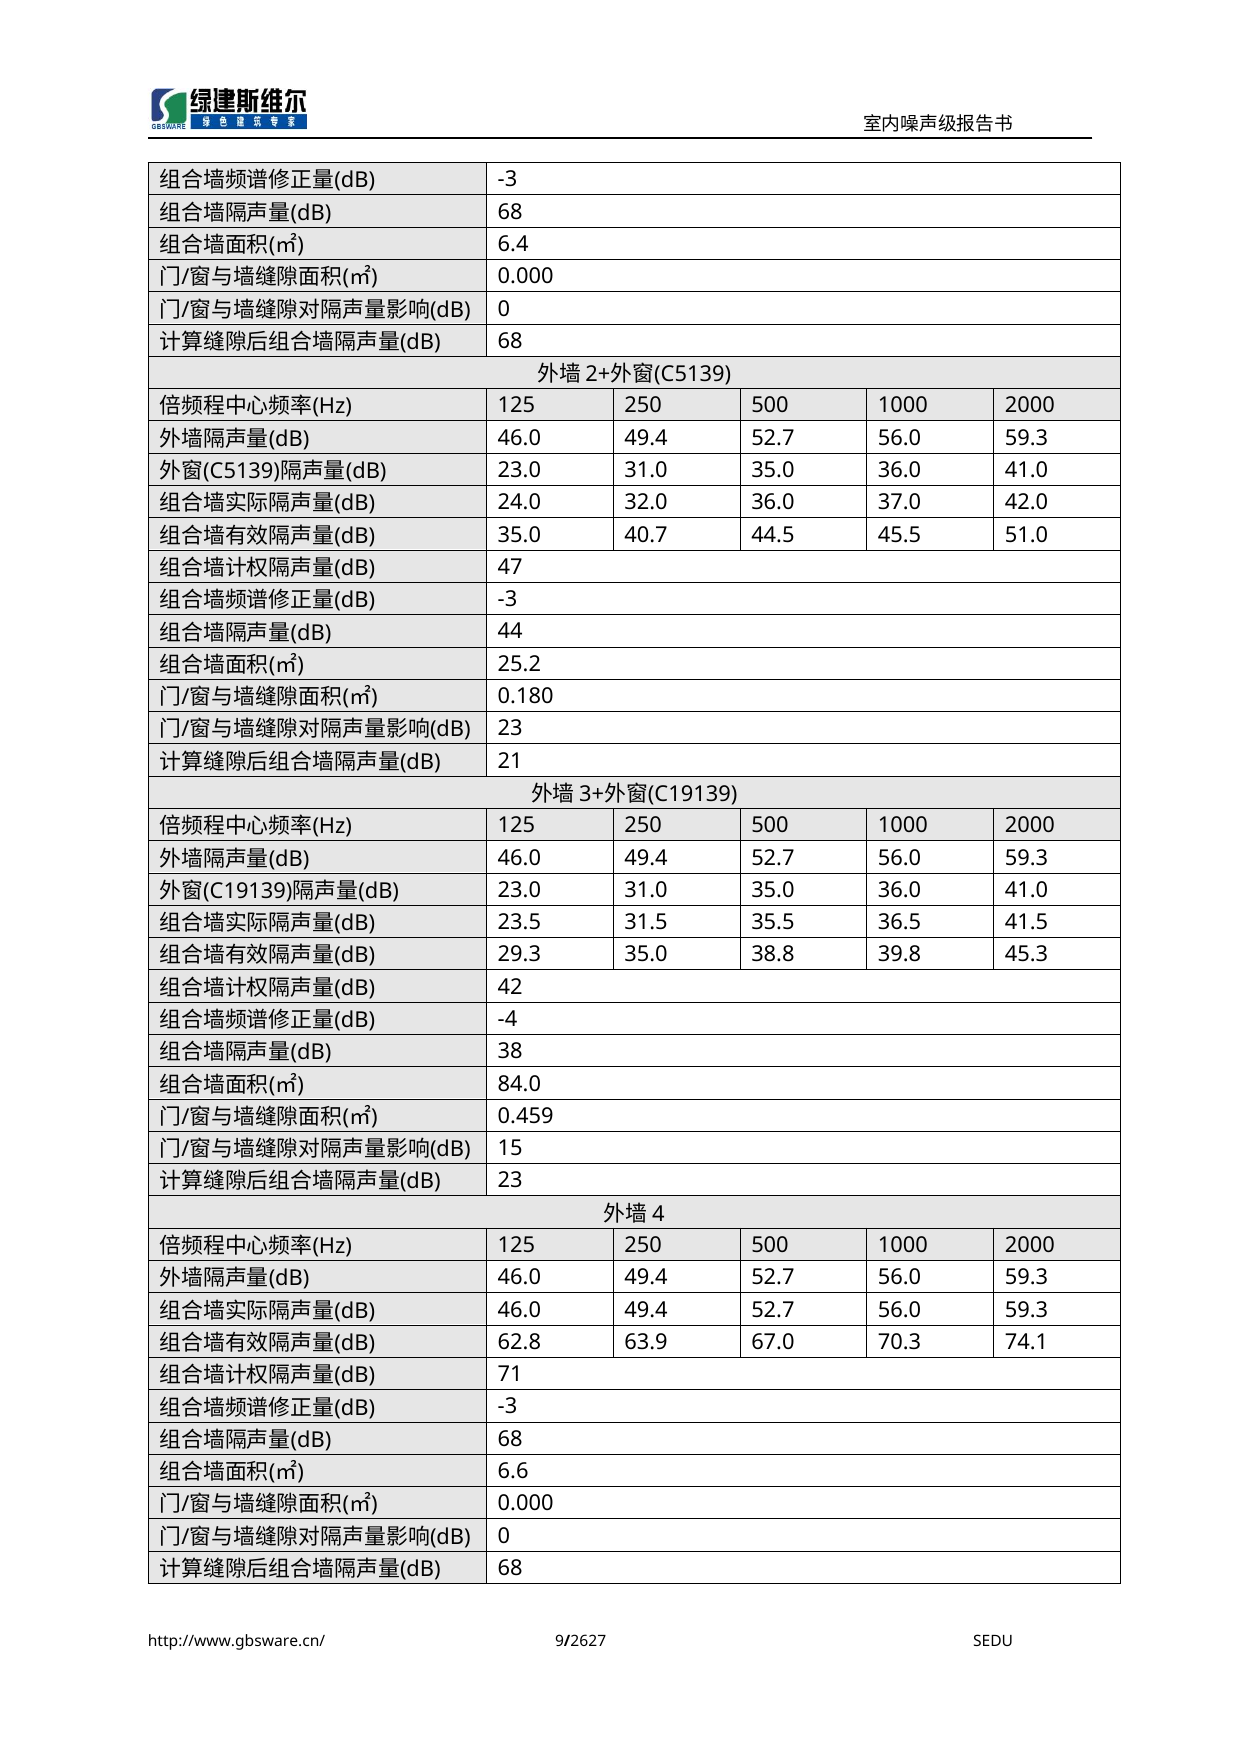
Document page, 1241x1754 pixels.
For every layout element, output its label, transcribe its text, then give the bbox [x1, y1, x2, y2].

table_cell 组合墙隔声量(dB) [149, 1423, 486, 1454]
table_cell 15 [487, 1132, 1120, 1163]
table_cell 25.2 [487, 648, 1120, 679]
table_cell 41.5 [994, 906, 1120, 937]
table_cell 组合墙频谱修正量(dB) [149, 1003, 486, 1034]
table_cell 56.0 [867, 421, 993, 453]
table_cell -3 [487, 163, 1120, 194]
table_cell 门/窗与墙缝隙面积(㎡) [149, 680, 486, 711]
table_cell 36.0 [867, 454, 993, 485]
table_cell 29.3 [487, 938, 613, 969]
table_cell 门/窗与墙缝隙对隔声量影响(dB) [149, 1132, 486, 1163]
table_cell 49.4 [614, 1293, 740, 1324]
table_cell 250 [614, 1229, 740, 1260]
table_cell 23 [487, 712, 1120, 743]
table_cell 计算缝隙后组合墙隔声量(dB) [149, 325, 486, 356]
table_cell 44.5 [741, 518, 866, 549]
table_cell 68 [487, 1552, 1120, 1583]
table_cell 门/窗与墙缝隙对隔声量影响(dB) [149, 1519, 486, 1551]
table_cell 35.0 [741, 874, 866, 905]
table_cell 67.0 [741, 1326, 866, 1357]
table_cell 门/窗与墙缝隙对隔声量影响(dB) [149, 292, 486, 323]
table_cell 74.1 [994, 1326, 1120, 1357]
table_cell 49.4 [614, 841, 740, 872]
table_cell 44 [487, 615, 1120, 646]
table_cell 倍频程中心频率(Hz) [149, 1229, 486, 1260]
table_cell 0.459 [487, 1100, 1120, 1131]
table_cell -4 [487, 1003, 1120, 1034]
table_cell 组合墙有效隔声量(dB) [149, 1326, 486, 1357]
table_cell 68 [487, 325, 1120, 356]
table_cell 70.3 [867, 1326, 993, 1357]
table_cell 组合墙面积(㎡) [149, 1455, 486, 1486]
table_cell 52.7 [741, 1261, 866, 1292]
table_cell 62.8 [487, 1326, 613, 1357]
table_cell 组合墙频谱修正量(dB) [149, 163, 486, 194]
table_cell 组合墙有效隔声量(dB) [149, 518, 486, 549]
table_cell 46.0 [487, 421, 613, 453]
table_cell -3 [487, 1390, 1120, 1421]
table_cell 0 [487, 1519, 1120, 1551]
table_cell 倍频程中心频率(Hz) [149, 389, 486, 420]
table_cell 外窗(C5139)隔声量(dB) [149, 454, 486, 485]
table_cell 500 [741, 389, 866, 420]
table_cell 计算缝隙后组合墙隔声量(dB) [149, 1164, 486, 1195]
table_cell 组合墙实际隔声量(dB) [149, 1293, 486, 1324]
table_cell 6.4 [487, 228, 1120, 259]
table_cell 35.0 [487, 518, 613, 549]
table_cell 59.3 [994, 841, 1120, 872]
table_cell 45.5 [867, 518, 993, 549]
table_cell 门/窗与墙缝隙面积(㎡) [149, 1100, 486, 1131]
table_cell -3 [487, 583, 1120, 614]
table_cell 36.5 [867, 906, 993, 937]
table_cell 23.5 [487, 906, 613, 937]
table_cell 0.000 [487, 260, 1120, 291]
table_cell 组合墙实际隔声量(dB) [149, 906, 486, 937]
table_cell 组合墙计权隔声量(dB) [149, 1358, 486, 1389]
table_cell 56.0 [867, 1261, 993, 1292]
table_cell 组合墙隔声量(dB) [149, 195, 486, 227]
table_cell 59.3 [994, 421, 1120, 453]
table_cell 59.3 [994, 1293, 1120, 1324]
table_cell 外墙隔声量(dB) [149, 421, 486, 453]
table_cell 250 [614, 389, 740, 420]
table_cell 42.0 [994, 486, 1120, 517]
table_cell 41.0 [994, 874, 1120, 905]
table_cell 组合墙频谱修正量(dB) [149, 1390, 486, 1421]
table_cell 68 [487, 1423, 1120, 1454]
table_cell 门/窗与墙缝隙面积(㎡) [149, 1487, 486, 1518]
table_cell 组合墙计权隔声量(dB) [149, 970, 486, 1002]
table_cell 45.3 [994, 938, 1120, 969]
table_cell 21 [487, 744, 1120, 776]
table_cell 46.0 [487, 1261, 613, 1292]
table_cell 40.7 [614, 518, 740, 549]
table_cell 52.7 [741, 421, 866, 453]
table_cell 39.8 [867, 938, 993, 969]
table_cell 42 [487, 970, 1120, 1002]
table_cell 84.0 [487, 1067, 1120, 1098]
table_cell 47 [487, 551, 1120, 582]
table_cell 36.0 [741, 486, 866, 517]
table_cell 125 [487, 1229, 613, 1260]
table_cell 外墙2+外窗(C5139) [149, 357, 1120, 388]
table_cell 32.0 [614, 486, 740, 517]
table_cell 组合墙有效隔声量(dB) [149, 938, 486, 969]
table_cell 46.0 [487, 1293, 613, 1324]
table_cell 组合墙面积(㎡) [149, 228, 486, 259]
table_cell 35.0 [741, 454, 866, 485]
table_cell 500 [741, 809, 866, 840]
table_cell 36.0 [867, 874, 993, 905]
table_cell 组合墙频谱修正量(dB) [149, 583, 486, 614]
table_cell 31.0 [614, 874, 740, 905]
table_cell 计算缝隙后组合墙隔声量(dB) [149, 1552, 486, 1583]
table_cell 71 [487, 1358, 1120, 1389]
table_cell 31.0 [614, 454, 740, 485]
table_cell 250 [614, 809, 740, 840]
table_cell 52.7 [741, 1293, 866, 1324]
picture [147, 88, 308, 130]
table_cell 49.4 [614, 421, 740, 453]
table_cell 组合墙实际隔声量(dB) [149, 486, 486, 517]
table_cell 59.3 [994, 1261, 1120, 1292]
table_cell 0 [487, 292, 1120, 323]
table_cell 49.4 [614, 1261, 740, 1292]
table_cell 35.5 [741, 906, 866, 937]
table_cell 500 [741, 1229, 866, 1260]
table_cell 56.0 [867, 1293, 993, 1324]
table_cell 38.8 [741, 938, 866, 969]
table_cell 23.0 [487, 454, 613, 485]
table_cell 23 [487, 1164, 1120, 1195]
table_cell 门/窗与墙缝隙面积(㎡) [149, 260, 486, 291]
table_cell 组合墙计权隔声量(dB) [149, 551, 486, 582]
table_cell 6.6 [487, 1455, 1120, 1486]
table_cell 外墙3+外窗(C19139) [149, 777, 1120, 808]
table_cell 0.180 [487, 680, 1120, 711]
table_cell 0.000 [487, 1487, 1120, 1518]
table_cell 1000 [867, 389, 993, 420]
table_cell 1000 [867, 1229, 993, 1260]
table_cell 41.0 [994, 454, 1120, 485]
table_cell 组合墙面积(㎡) [149, 1067, 486, 1098]
table_cell 31.5 [614, 906, 740, 937]
table_cell 46.0 [487, 841, 613, 872]
table_cell 外墙隔声量(dB) [149, 841, 486, 872]
table_cell 51.0 [994, 518, 1120, 549]
table_cell 2000 [994, 389, 1120, 420]
table_cell 2000 [994, 1229, 1120, 1260]
table_cell 门/窗与墙缝隙对隔声量影响(dB) [149, 712, 486, 743]
table_cell 23.0 [487, 874, 613, 905]
table_cell 1000 [867, 809, 993, 840]
table_cell 组合墙隔声量(dB) [149, 615, 486, 646]
table_cell 外窗(C19139)隔声量(dB) [149, 874, 486, 905]
table_cell 35.0 [614, 938, 740, 969]
table_cell 计算缝隙后组合墙隔声量(dB) [149, 744, 486, 776]
table_cell 2000 [994, 809, 1120, 840]
table_cell 125 [487, 809, 613, 840]
table_cell 37.0 [867, 486, 993, 517]
table_cell 125 [487, 389, 613, 420]
table_cell 63.9 [614, 1326, 740, 1357]
table_cell 组合墙隔声量(dB) [149, 1035, 486, 1066]
table_cell 56.0 [867, 841, 993, 872]
table_cell 外墙4 [149, 1196, 1120, 1228]
table_cell 38 [487, 1035, 1120, 1066]
table_cell 24.0 [487, 486, 613, 517]
table_cell 68 [487, 195, 1120, 227]
table_cell 52.7 [741, 841, 866, 872]
table_cell 倍频程中心频率(Hz) [149, 809, 486, 840]
table_cell 外墙隔声量(dB) [149, 1261, 486, 1292]
table_cell 组合墙面积(㎡) [149, 648, 486, 679]
